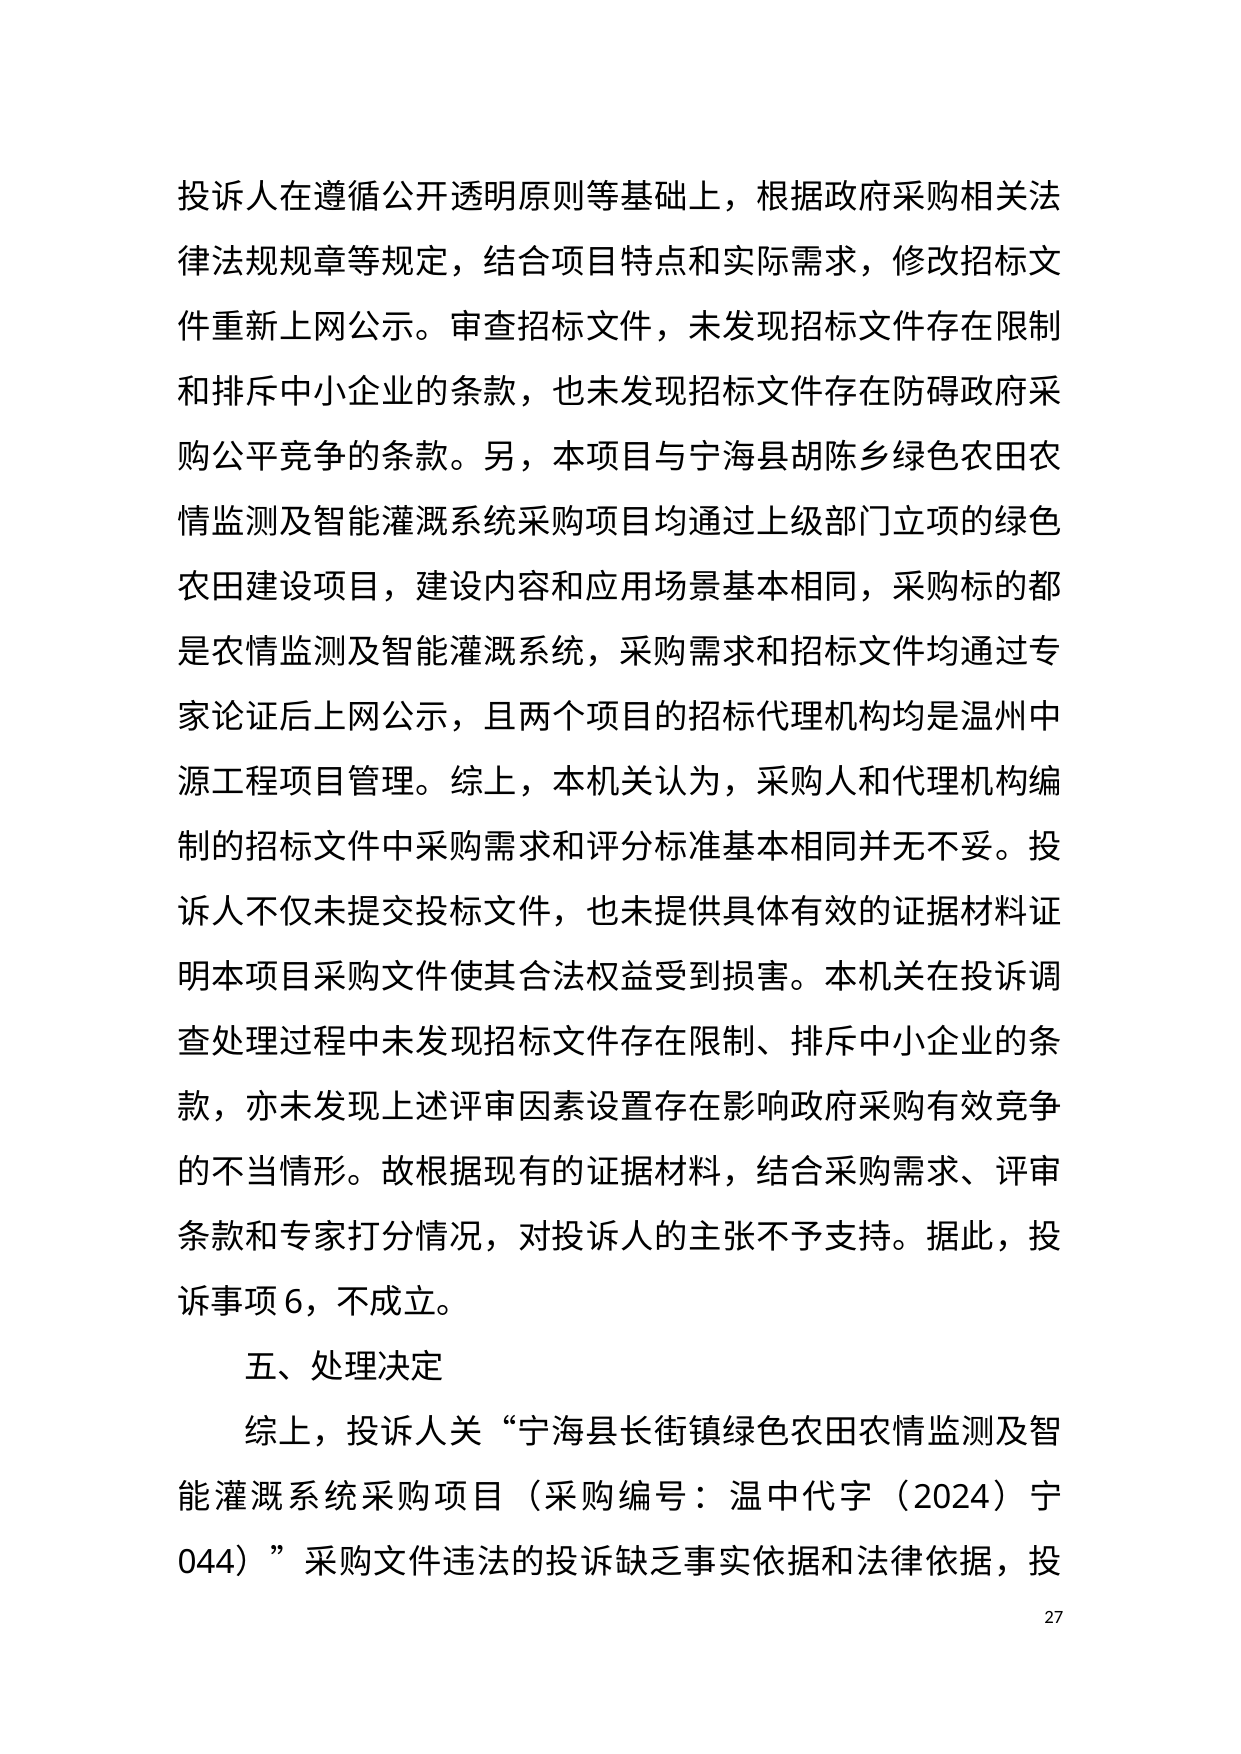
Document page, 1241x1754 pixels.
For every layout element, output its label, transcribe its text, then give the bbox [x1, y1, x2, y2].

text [177, 162, 1063, 1332]
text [177, 1397, 1063, 1592]
text 五、处理决定 [177, 1332, 1063, 1397]
